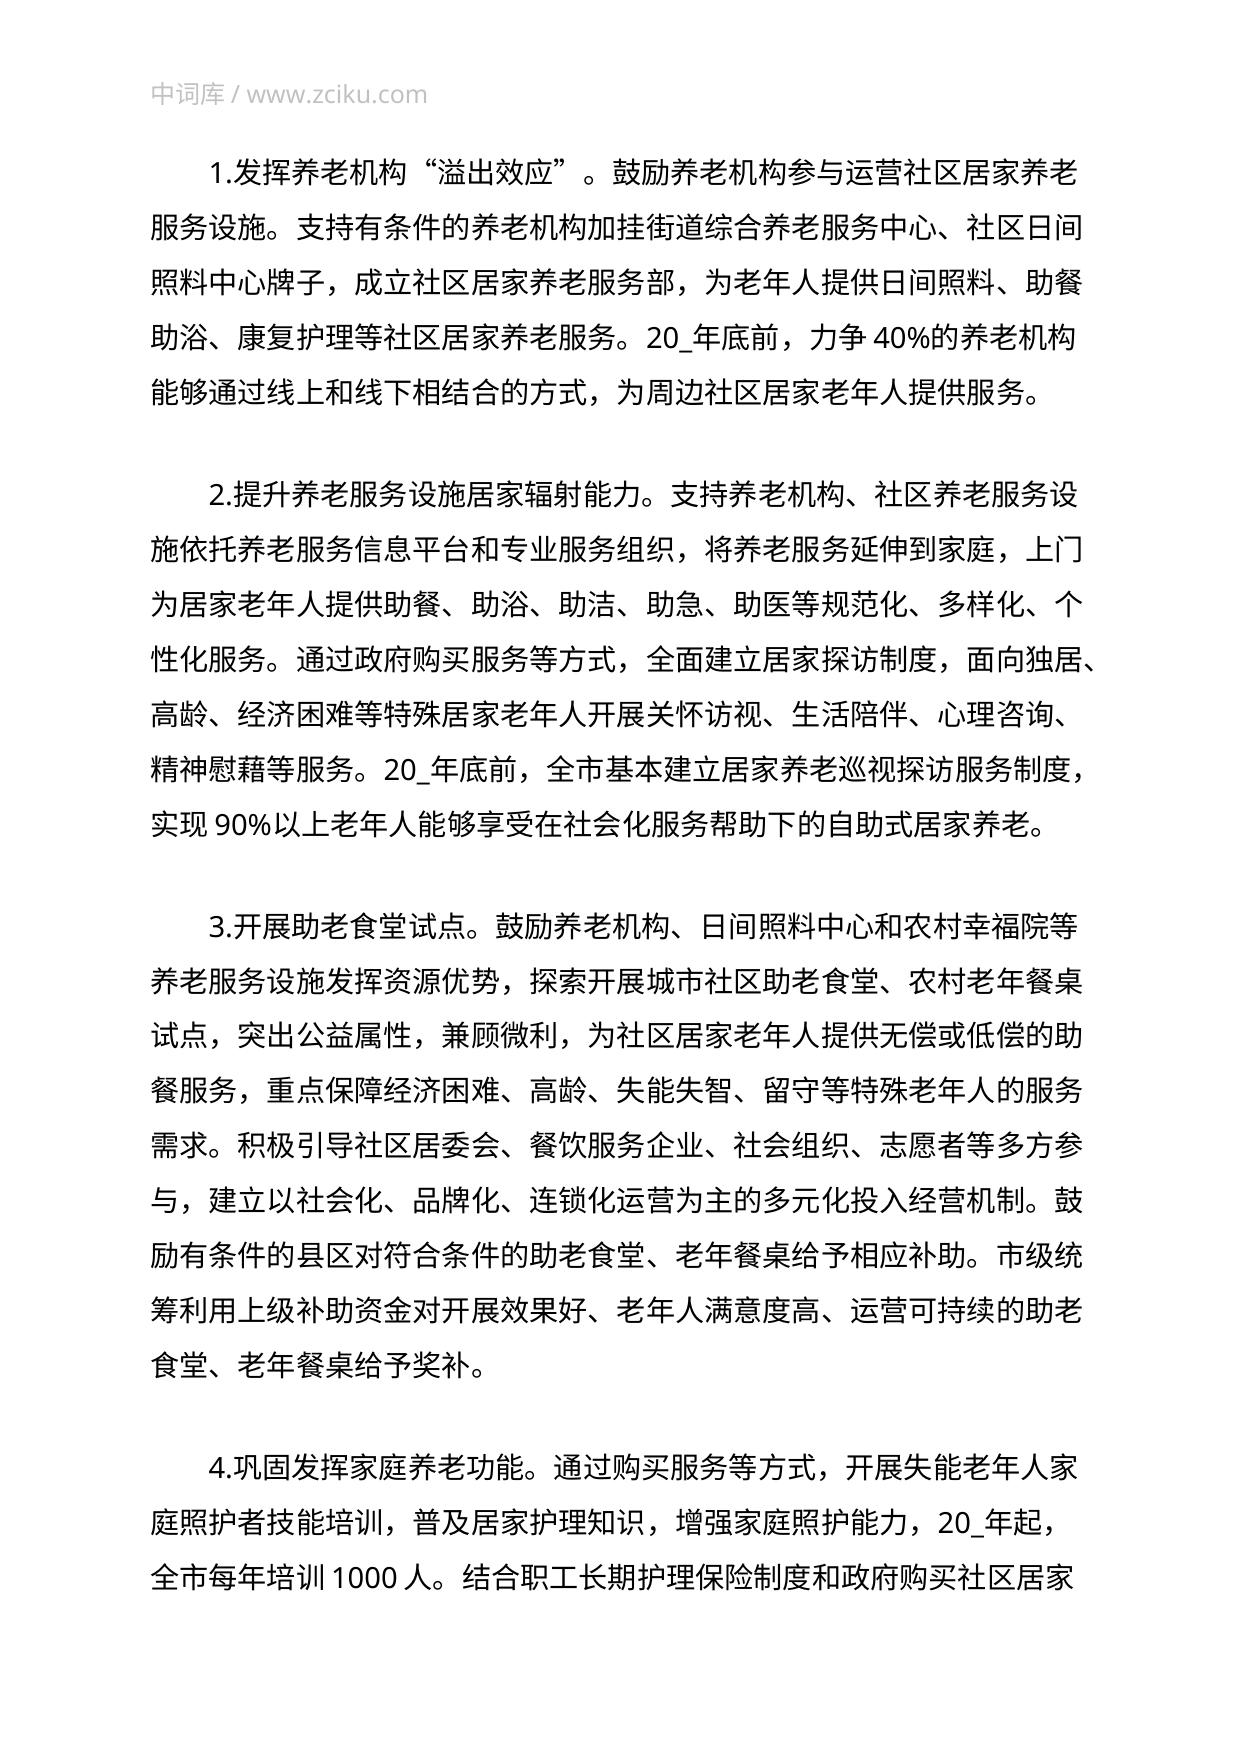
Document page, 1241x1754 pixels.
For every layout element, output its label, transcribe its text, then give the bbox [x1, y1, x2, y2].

text 3.开展助老食堂试点。鼓励养老机构、日间照料中心和农村幸福院等养老服务设施发挥资源优势，探索开展城市社区助老食堂、农村老年餐桌试点，突出公益属性，兼顾微利，为社区居家老年人提供无偿或低偿的助餐服务，重点保障经济困难、高龄、失能失智、留守等特殊老年人的服务需求。积极引导社区居委会、餐饮服务企业、社会组织、志愿者等多方参与，建立以社会化、品牌化、连锁化运营为主的多元化投入经营机制。鼓励有条件的县区对符合条件的助老食堂、老年餐桌给予相应补助。市级统筹利用上级补助资金对开展效果好、老年人满意度高、运营可持续的助老食堂、老年餐桌给予奖补。 [150, 903, 1090, 1385]
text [150, 1444, 1090, 1597]
text 2.提升养老服务设施居家辐射能力。支持养老机构、社区养老服务设施依托养老服务信息平台和专业服务组织，将养老服务延伸到家庭，上门为居家老年人提供助餐、助浴、助洁、助急、助医等规范化、多样化、个性化服务。通过政府购买服务等方式，全面建立居家探访制度，面向独居、高龄、经济困难等特殊居家老年人开展关怀访视、生活陪伴、心理咨询、精神慰藉等服务。20_年底前，全市基本建立居家养老巡视探访服务制度，实现90%以上老年人能够享受在社会化服务帮助下的自助式居家养老。 [150, 472, 1090, 843]
text 1.发挥养老机构“溢出效应”。鼓励养老机构参与运营社区居家养老服务设施。支持有条件的养老机构加挂街道综合养老服务中心、社区日间照料中心牌子，成立社区居家养老服务部，为老年人提供日间照料、助餐助浴、康复护理等社区居家养老服务。20_年底前，力争40%的养老机构能够通过线上和线下相结合的方式，为周边社区居家老年人提供服务。 [150, 150, 1090, 412]
